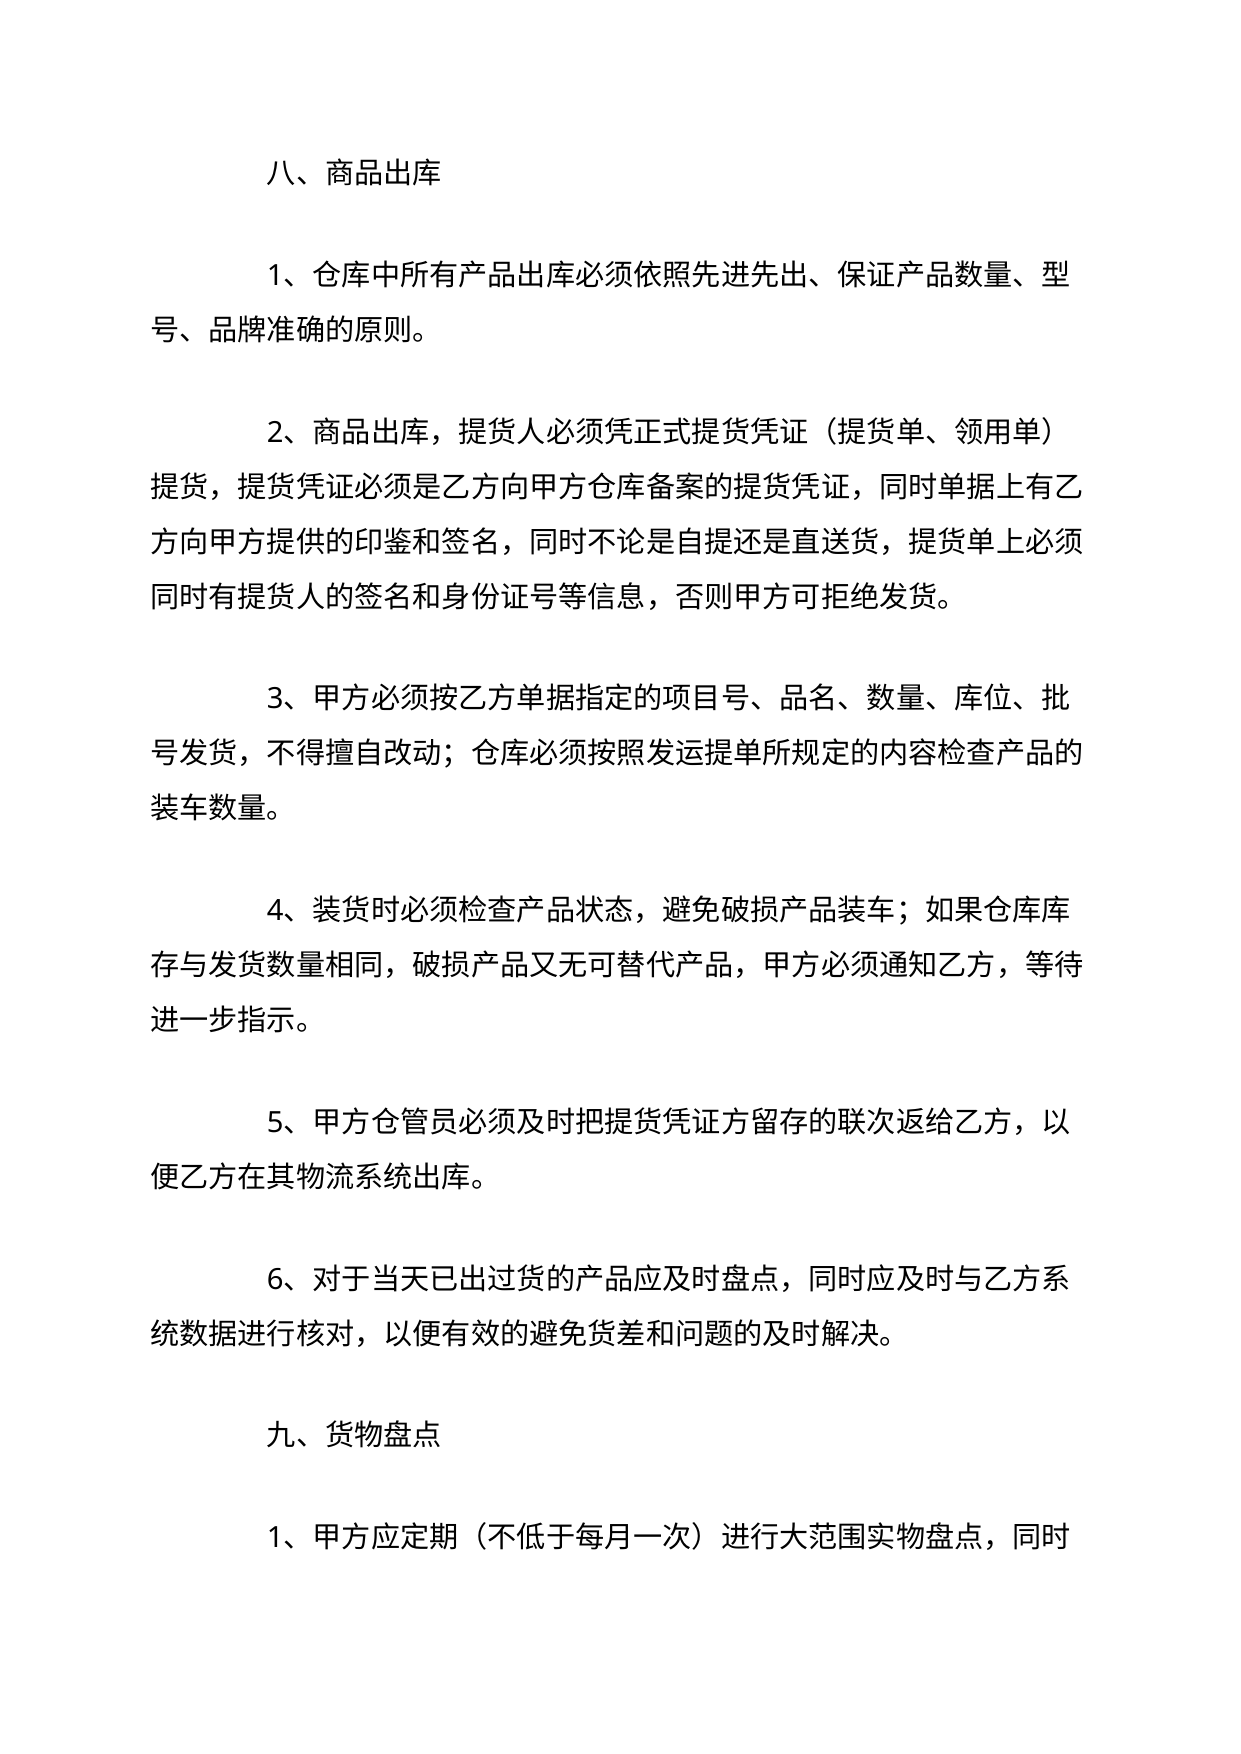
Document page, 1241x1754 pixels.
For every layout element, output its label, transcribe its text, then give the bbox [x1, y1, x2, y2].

text 1、仓库中所有产品出库必须依照先进先出、保证产品数量、型号、品牌准确的原则。 [150, 252, 1090, 349]
text 3、甲方必须按乙方单据指定的项目号、品名、数量、库位、批号发货，不得擅自改动；仓库必须按照发运提单所规定的内容检查产品的装车数量。 [150, 675, 1090, 827]
text 2、商品出库，提货人必须凭正式提货凭证（提货单、领用单）提货，提货凭证必须是乙方向甲方仓库备案的提货凭证，同时单据上有乙方向甲方提供的印鉴和签名，同时不论是自提还是直送货，提货单上必须同时有提货人的签名和身份证号等信息，否则甲方可拒绝发货。 [150, 408, 1090, 616]
text 4、装货时必须检查产品状态，避免破损产品装车；如果仓库库存与发货数量相同，破损产品又无可替代产品，甲方必须通知乙方，等待进一步指示。 [150, 887, 1090, 1039]
text 6、对于当天已出过货的产品应及时盘点，同时应及时与乙方系统数据进行核对，以便有效的避免货差和问题的及时解决。 [150, 1255, 1090, 1352]
text 九、货物盘点 [150, 1412, 1090, 1454]
text 5、甲方仓管员必须及时把提货凭证方留存的联次返给乙方，以便乙方在其物流系统出库。 [150, 1098, 1090, 1196]
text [150, 1514, 1090, 1556]
text 八、商品出库 [150, 150, 1090, 192]
